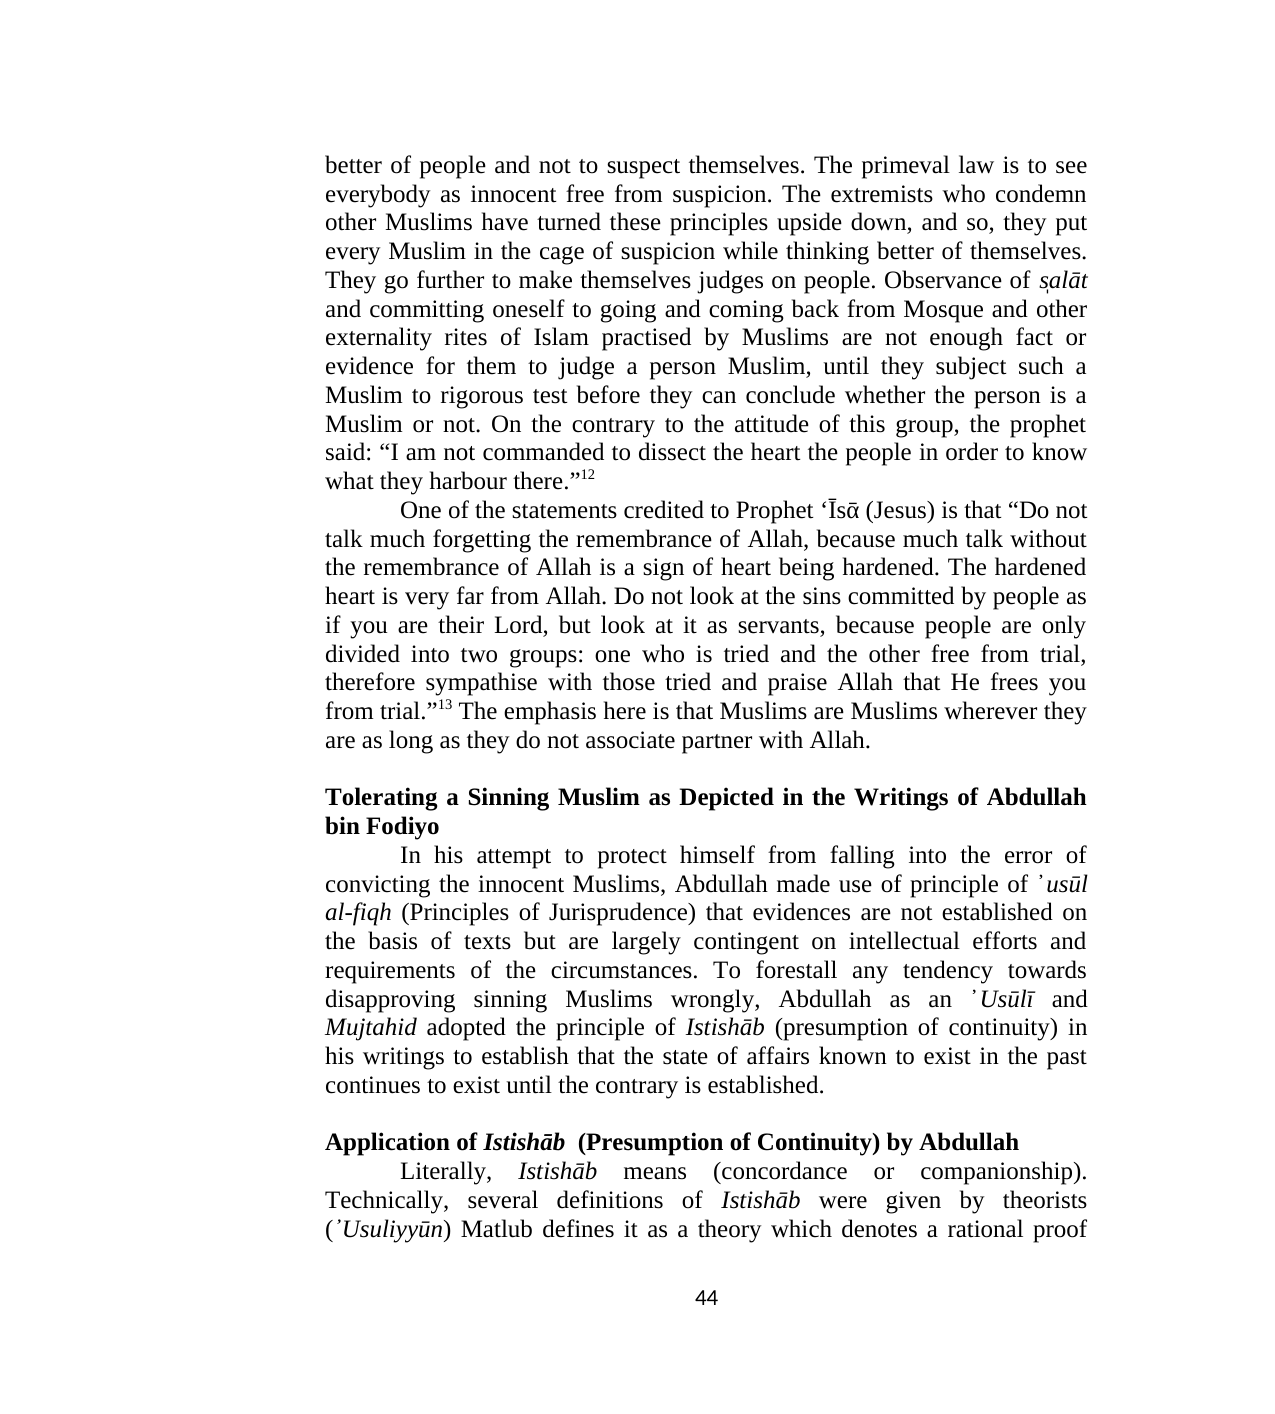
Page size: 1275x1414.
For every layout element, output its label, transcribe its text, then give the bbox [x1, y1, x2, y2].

text Tolerating a Sinning Muslim as Depicted in the Writings of Abdullah bin Fodiyo [325, 782, 1088, 840]
text Application of Istishāb (Presumption of Continuity) by Abdullah [325, 1127, 1088, 1156]
text One of the statements credited to Prophet ‘Ῑsᾱ (Jesus) is that “Do not talk much forgetting the remembrance of Allah, because much talk without the remembrance of Allah is a sign of heart being hardened. The hardened heart is very far from Allah. Do not look at the sins committed by people as if you are their Lord, but look at it as servants, because people are only divided into two groups: one who is tried and the other free from trial, therefore sympathise with those tried and praise Allah that He frees you from trial.”13 The emphasis here is that Muslims are Muslims wherever they are as long as they do not associate partner with Allah. [325, 495, 1088, 754]
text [325, 150, 1088, 495]
text In his attempt to protect himself from falling into the error of convicting the innocent Muslims, Abdullah made use of principle of ᾿usūl al-fiqh (Principles of Jurisprudence) that evidences are not established on the basis of texts but are largely contingent on intellectual efforts and requirements of the circumstances. To forestall any tendency towards disapproving sinning Muslims wrongly, Abdullah as an ᾿Usūlī and Mujtahid adopted the principle of Istishāb (presumption of continuity) in his writings to establish that the state of affairs known to exist in the past continues to exist until the contrary is established. [325, 840, 1088, 1099]
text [325, 1156, 1088, 1242]
